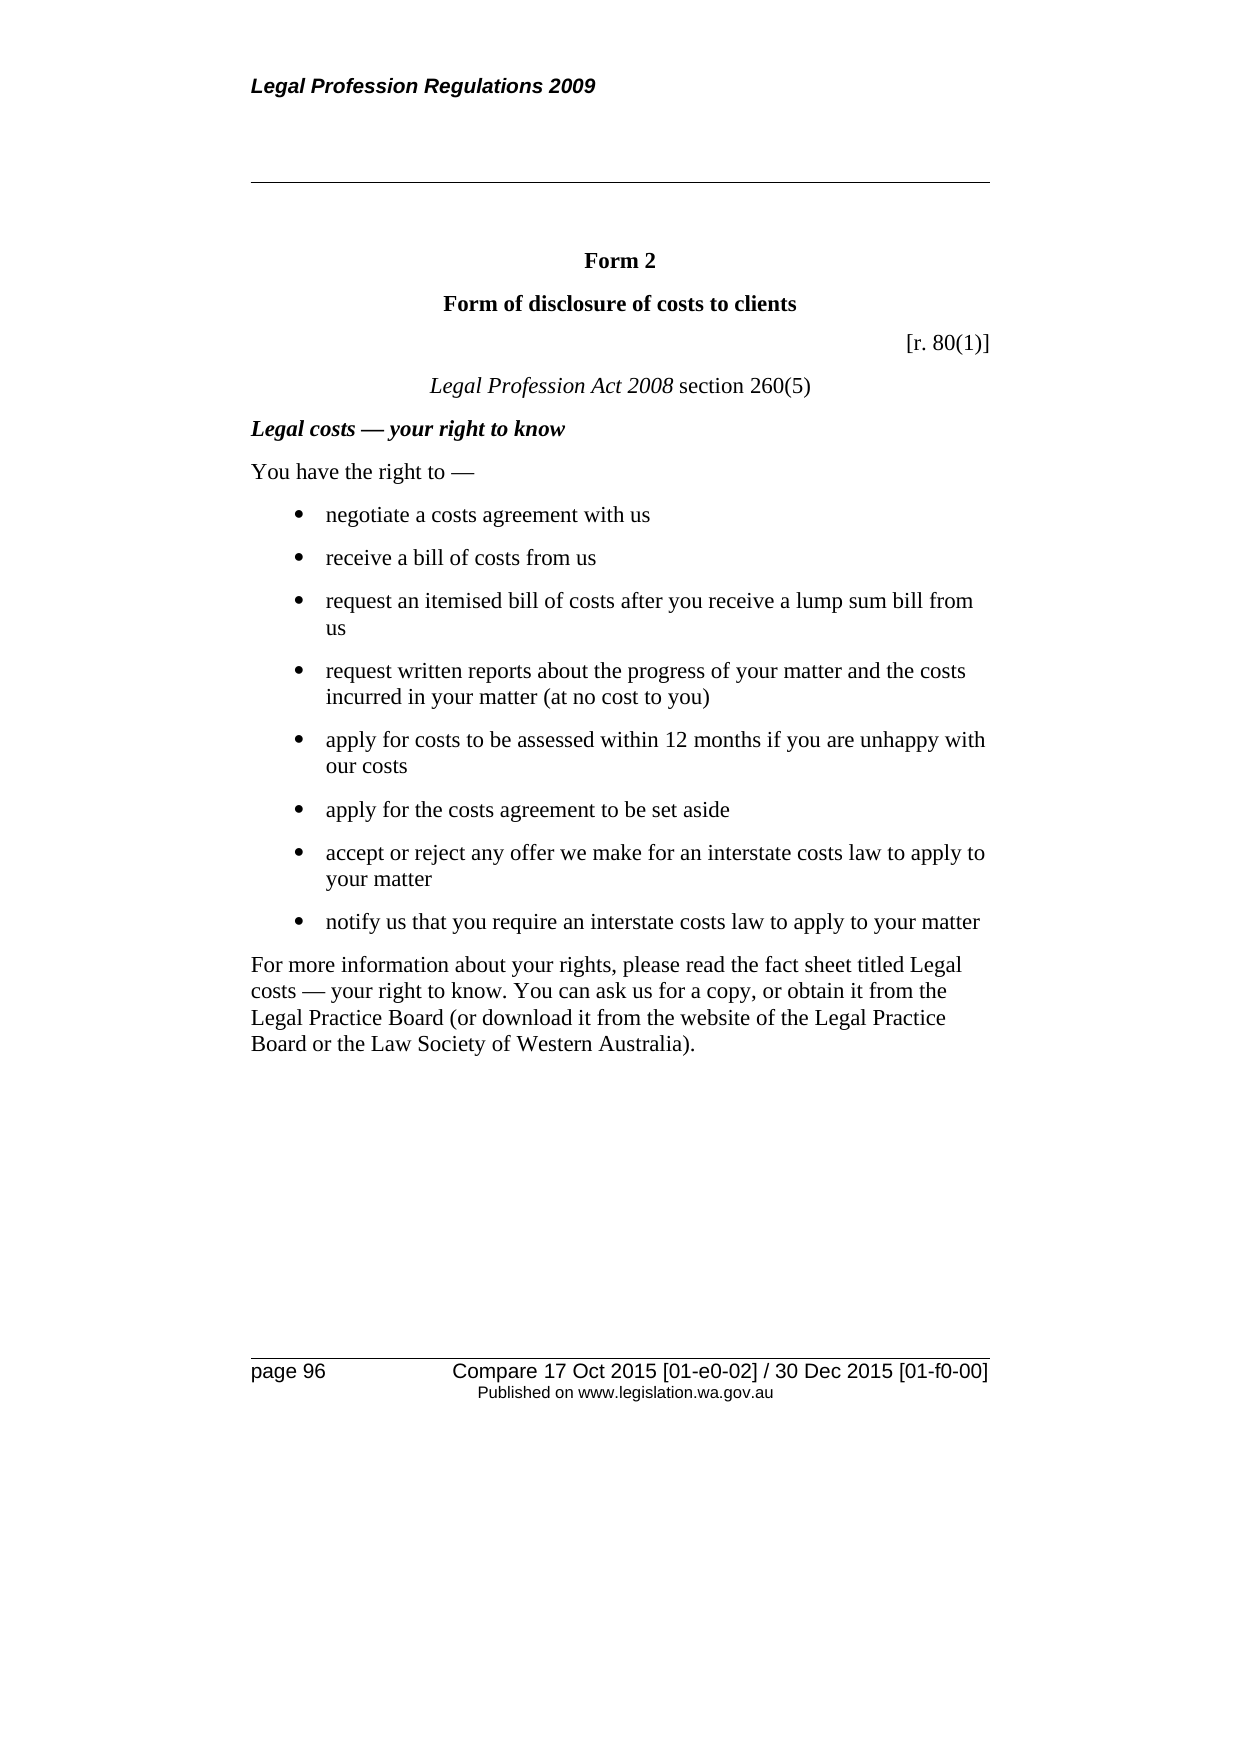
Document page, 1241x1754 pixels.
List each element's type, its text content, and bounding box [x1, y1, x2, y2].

list notify us that you require an interstate costs law to apply to your matter [295, 908, 990, 934]
subtitle Legal Profession Act 2008 section 260(5) [251, 372, 990, 399]
text You have the right to — [251, 458, 990, 485]
list request an itemised bill of costs after you receive a lump sum bill from us [295, 587, 990, 640]
list accept or reject any offer we make for an interstate costs law to apply to your matter [295, 839, 990, 891]
list apply for costs to be assessed within 12 months if you are unhappy with our costs [295, 726, 990, 779]
subtitle Form 2 [251, 247, 990, 274]
list receive a bill of costs from us [295, 544, 990, 571]
text [r. 80(1)] [251, 329, 990, 356]
text Legal costs — your right to know [251, 415, 990, 442]
subtitle Form of disclosure of costs to clients [251, 291, 990, 317]
list apply for the costs agreement to be set aside [295, 796, 990, 822]
text For more information about your rights, please read the fact sheet titled Legal costs — your right to know. You can ask us for a copy, or obtain it from the Legal Practice Board (or download it from the website of the Legal Practice Board or the Law Society of Western Australia). [251, 951, 990, 1056]
list request written reports about the progress of your matter and the costs incurred in your matter (at no cost to you) [295, 657, 990, 709]
list negotiate a costs agreement with us [295, 501, 990, 528]
